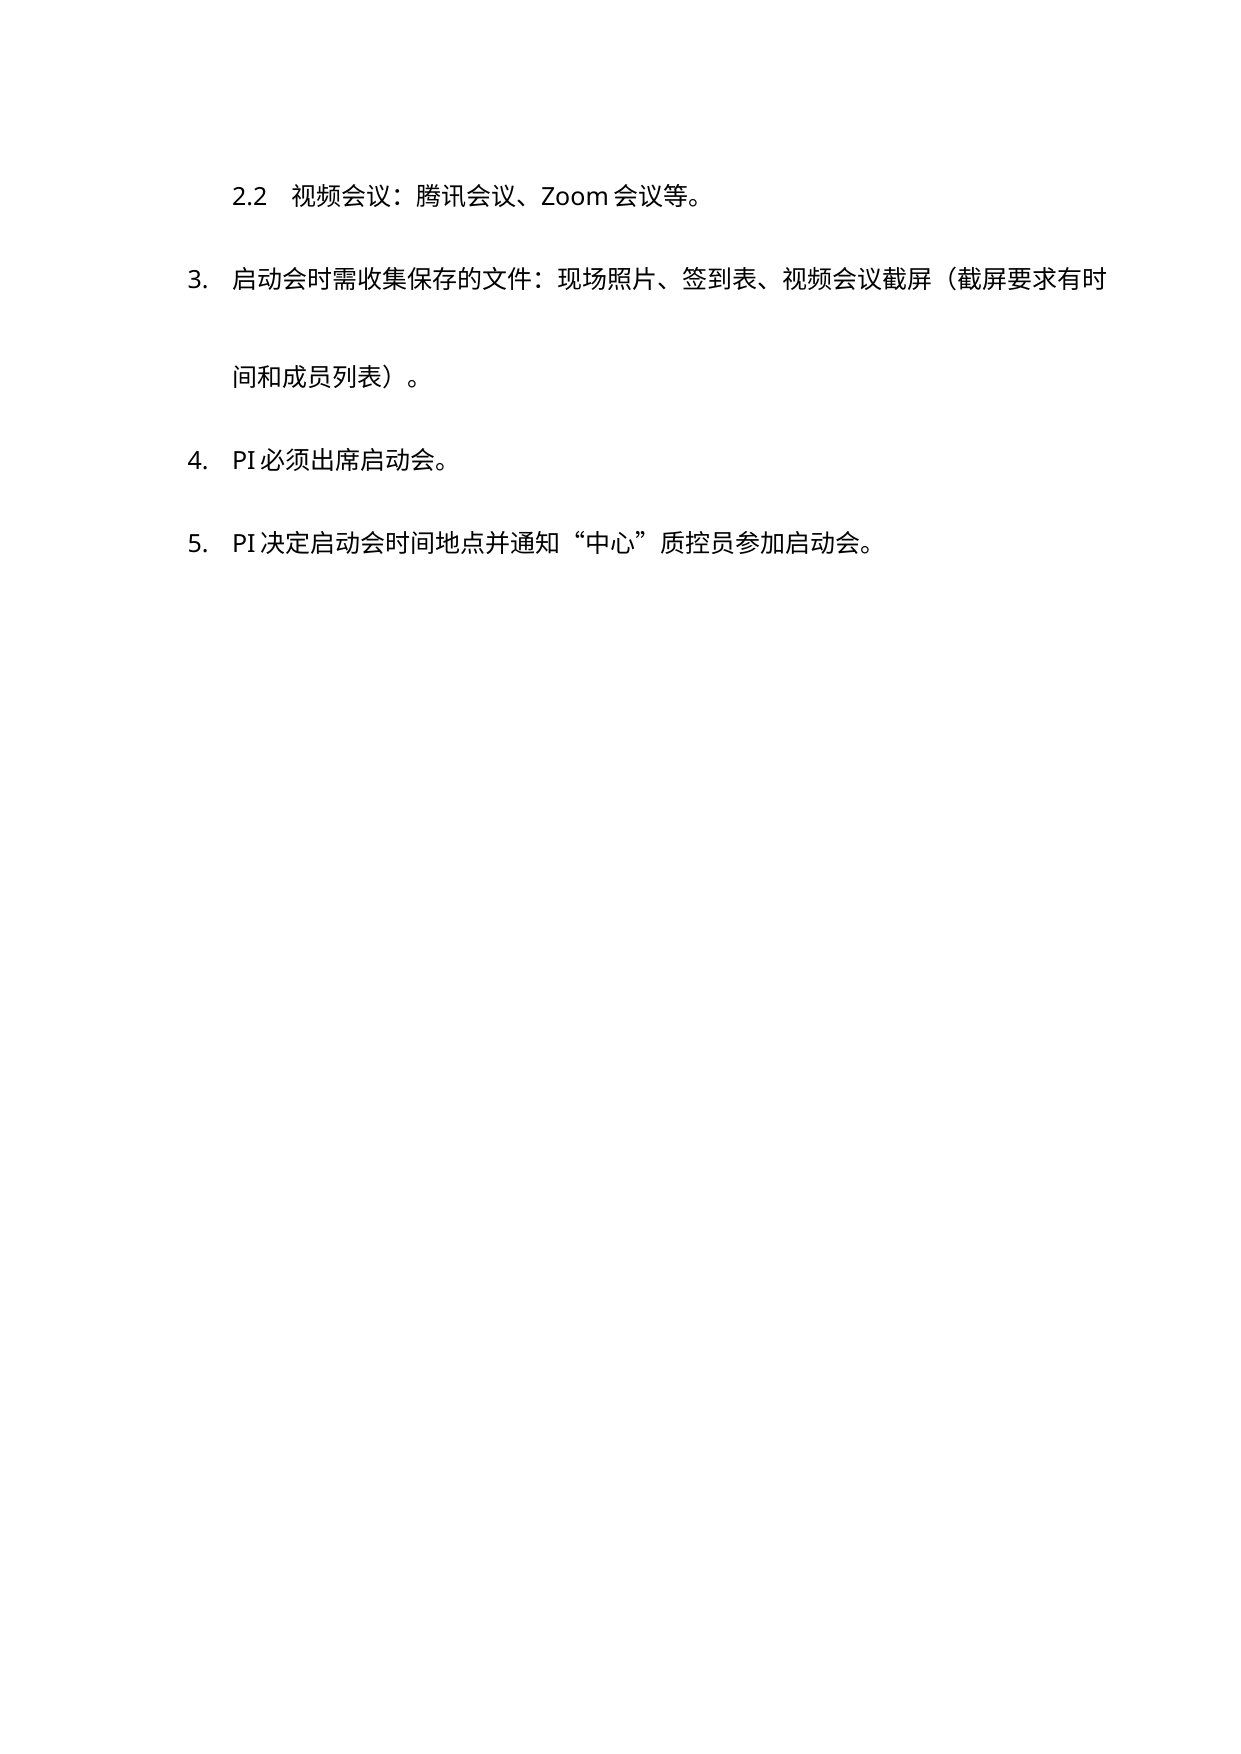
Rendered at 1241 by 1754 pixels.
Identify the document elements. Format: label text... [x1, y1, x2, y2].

list PI必须出席启动会。 [187, 426, 1107, 491]
list 启动会时需收集保存的文件：现场照片、签到表、视频会议截屏（截屏要求有时间和成员列表）。 [187, 245, 1107, 408]
list 视频会议：腾讯会议、Zoom会议等。 [232, 162, 1107, 227]
list PI决定启动会时间地点并通知“中心”质控员参加启动会。 [187, 509, 1107, 574]
